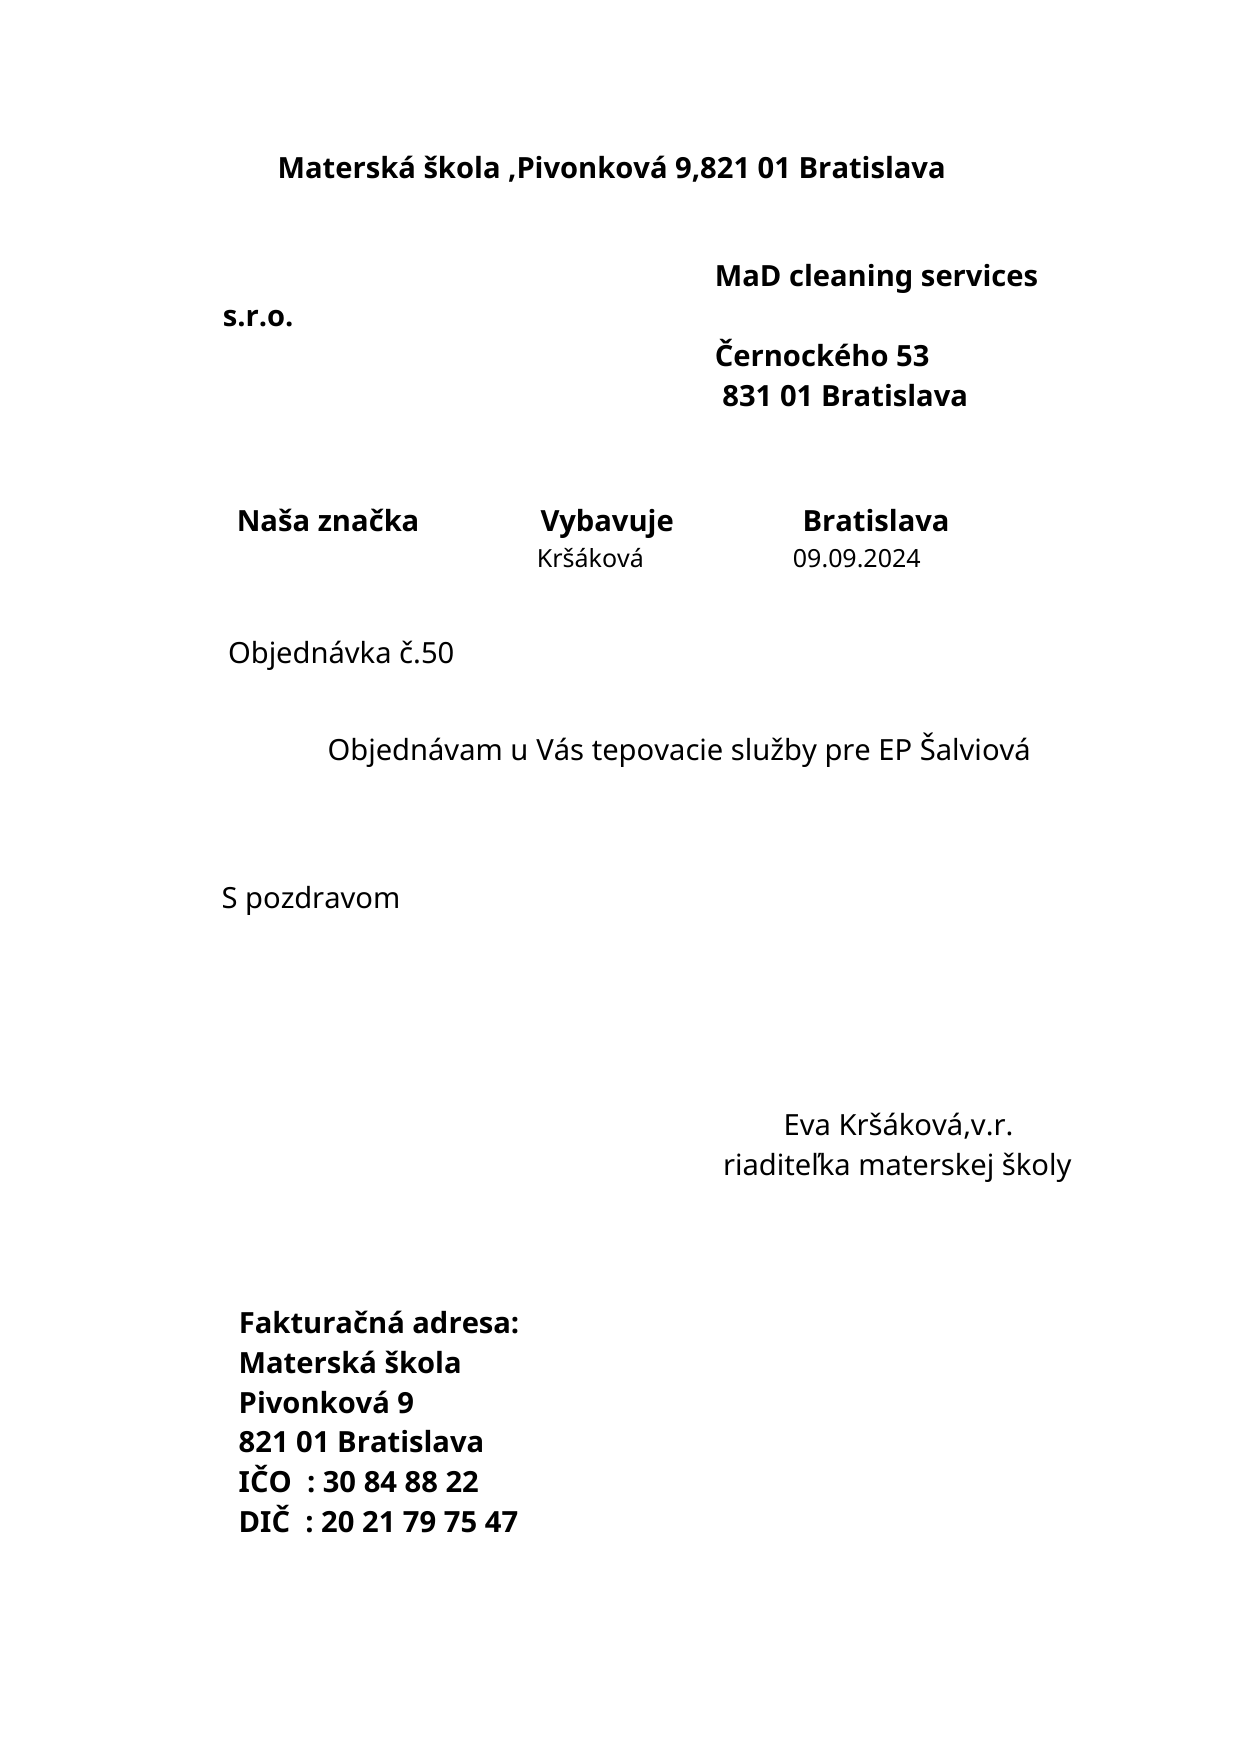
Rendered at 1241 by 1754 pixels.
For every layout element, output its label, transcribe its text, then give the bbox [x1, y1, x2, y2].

text 831 01 Bratislava [223, 375, 1093, 414]
text 821 01 Bratislava [148, 1422, 1093, 1461]
text Fakturačná adresa: [148, 1303, 1093, 1342]
text MaD cleaning services s.r.o. [223, 256, 1093, 335]
text Pivonková 9 [148, 1382, 1093, 1422]
text Materská škola [148, 1342, 1093, 1382]
text Objednávka č.50 [148, 632, 1093, 672]
text riaditeľka materskej školy [148, 1144, 1093, 1183]
text Naša značka Vybavuje Bratislava [148, 501, 1093, 540]
text Objednávam u Vás tepovacie služby pre EP Šalviová [221, 729, 1093, 769]
text Černockého 53 [223, 335, 1093, 375]
text S pozdravom [148, 877, 1093, 917]
text Kršáková 09.09.2024 [148, 540, 1093, 574]
text Materská škola ,Pivonková 9,821 01 Bratislava [148, 148, 1093, 187]
text DIČ : 20 21 79 75 47 [148, 1501, 1093, 1541]
text IČO : 30 84 88 22 [148, 1461, 1093, 1501]
text Eva Kršáková,v.r. [148, 1104, 1093, 1144]
